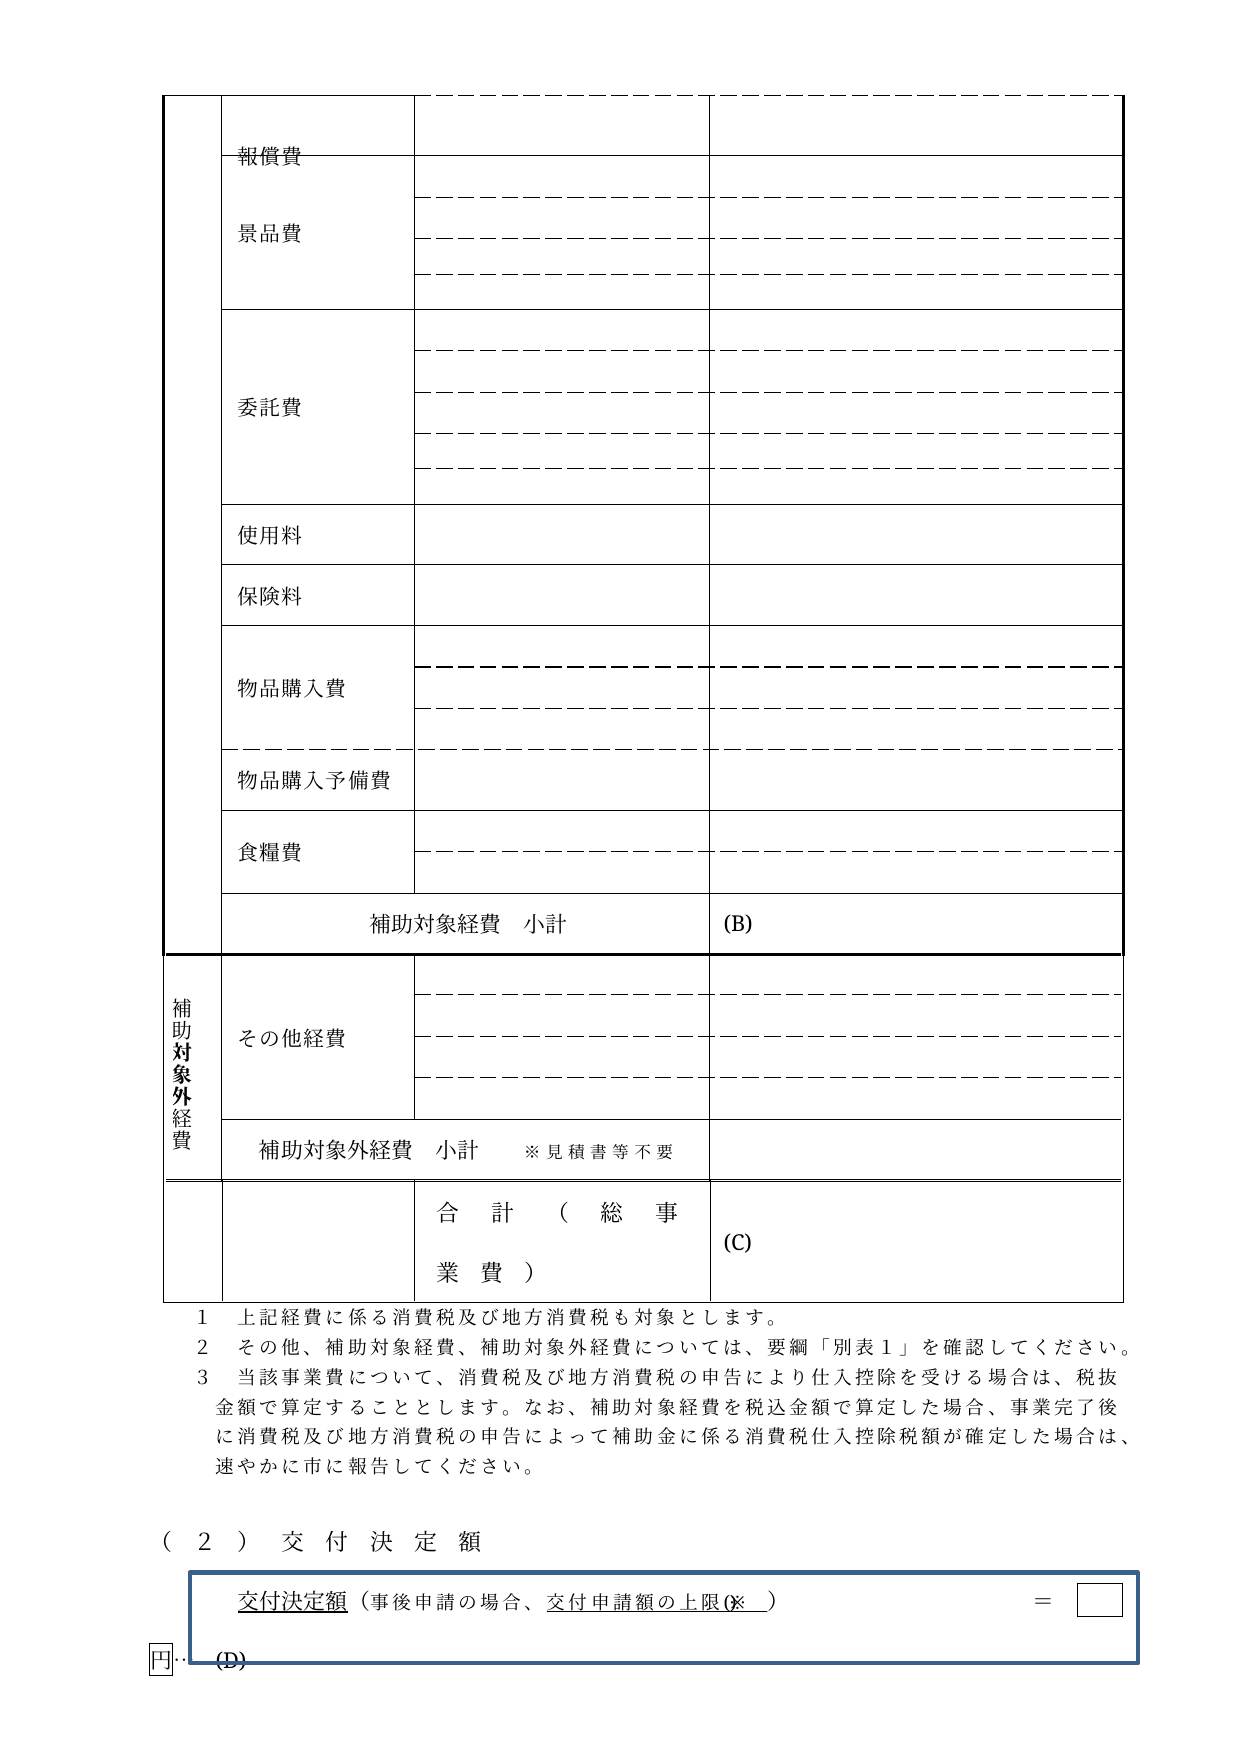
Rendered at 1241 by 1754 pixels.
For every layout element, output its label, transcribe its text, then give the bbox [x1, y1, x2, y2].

table_cell 保険料 [222, 565, 414, 625]
table_cell [415, 392, 709, 433]
table_cell [415, 708, 709, 749]
text ３ 当該事業費について、消費税及び地方消費税の申告により仕入控除を受ける場合は、税抜金額で算定することとします。なお、補助対象経費を税込金額で算定した場合、事業完了後に消費税及び地方消費税の申告によって補助金に係る消費税仕入控除税額が確定した場合は、速やかに市に報告してください。 [168, 1361, 1121, 1481]
table_cell [415, 310, 709, 350]
table_cell [710, 708, 1122, 749]
table_cell 使用料 [222, 505, 414, 564]
table_cell [415, 156, 709, 197]
table_cell [710, 156, 1122, 197]
table_cell [415, 1036, 709, 1077]
table_cell [710, 851, 1122, 892]
table_cell [710, 392, 1122, 433]
table_cell 委託費 [222, 310, 414, 504]
table_cell [415, 274, 709, 309]
table_cell [710, 994, 1123, 1036]
text １ 上記経費に係る消費税及び地方消費税も対象とします。 [149, 1302, 1121, 1332]
table_cell [415, 1077, 709, 1118]
text ２ その他、補助対象経費、補助対象外経費については、要綱「別表１」を確認してください。 [149, 1332, 1121, 1361]
table_cell [415, 468, 709, 504]
table_cell (C) [711, 1179, 1123, 1301]
table_cell (B) [710, 894, 1122, 953]
table_cell [164, 1179, 222, 1301]
table_cell [710, 197, 1122, 238]
table_cell [415, 95, 709, 155]
table_cell [710, 350, 1122, 392]
table_cell [415, 350, 709, 392]
table_cell 物品購入費 [222, 626, 414, 749]
table_cell [415, 749, 709, 810]
table_cell 食糧費 [222, 811, 414, 892]
table_cell [415, 994, 709, 1036]
table_cell 補助対象外経費 [164, 954, 221, 1179]
text （２）交付決定額 [149, 1510, 1121, 1570]
table_cell [415, 197, 709, 238]
table_cell [710, 238, 1122, 273]
table_cell [415, 666, 709, 708]
text 交付決定額（事後申請の場合、交付申請額の上限(※)） ＝ 円…(D) [149, 1570, 1136, 1689]
table_cell [415, 626, 709, 666]
table_cell [710, 1036, 1123, 1077]
table_cell [710, 1119, 1123, 1179]
table_cell [223, 1182, 414, 1301]
table_cell [415, 238, 709, 273]
table_cell [415, 565, 709, 625]
table_cell [415, 433, 709, 468]
table_cell [710, 433, 1122, 468]
table_cell [710, 95, 1122, 155]
table_cell [710, 505, 1122, 564]
table_cell [710, 626, 1122, 666]
table_cell [415, 956, 709, 994]
table_cell [415, 851, 709, 892]
table_cell [710, 468, 1122, 504]
table_cell 補助対象外経費 小計 ※見積書等不要 [222, 1120, 709, 1179]
table_cell 合計（総事業費） [415, 1182, 710, 1301]
table_cell [710, 811, 1122, 851]
table_cell 物品購入予備費 [222, 749, 414, 810]
table_cell [710, 1077, 1123, 1118]
table_cell [415, 505, 709, 564]
table_cell [710, 666, 1122, 708]
table_cell 景品費 [222, 156, 414, 309]
table_cell [710, 274, 1122, 309]
table_cell その他経費 [222, 956, 414, 1118]
table_cell [710, 310, 1122, 350]
table_cell [710, 565, 1122, 625]
table_cell [415, 811, 709, 851]
table_cell [710, 953, 1123, 994]
table_cell [710, 749, 1122, 810]
table_cell 補助対象経費 小計 [222, 894, 709, 953]
